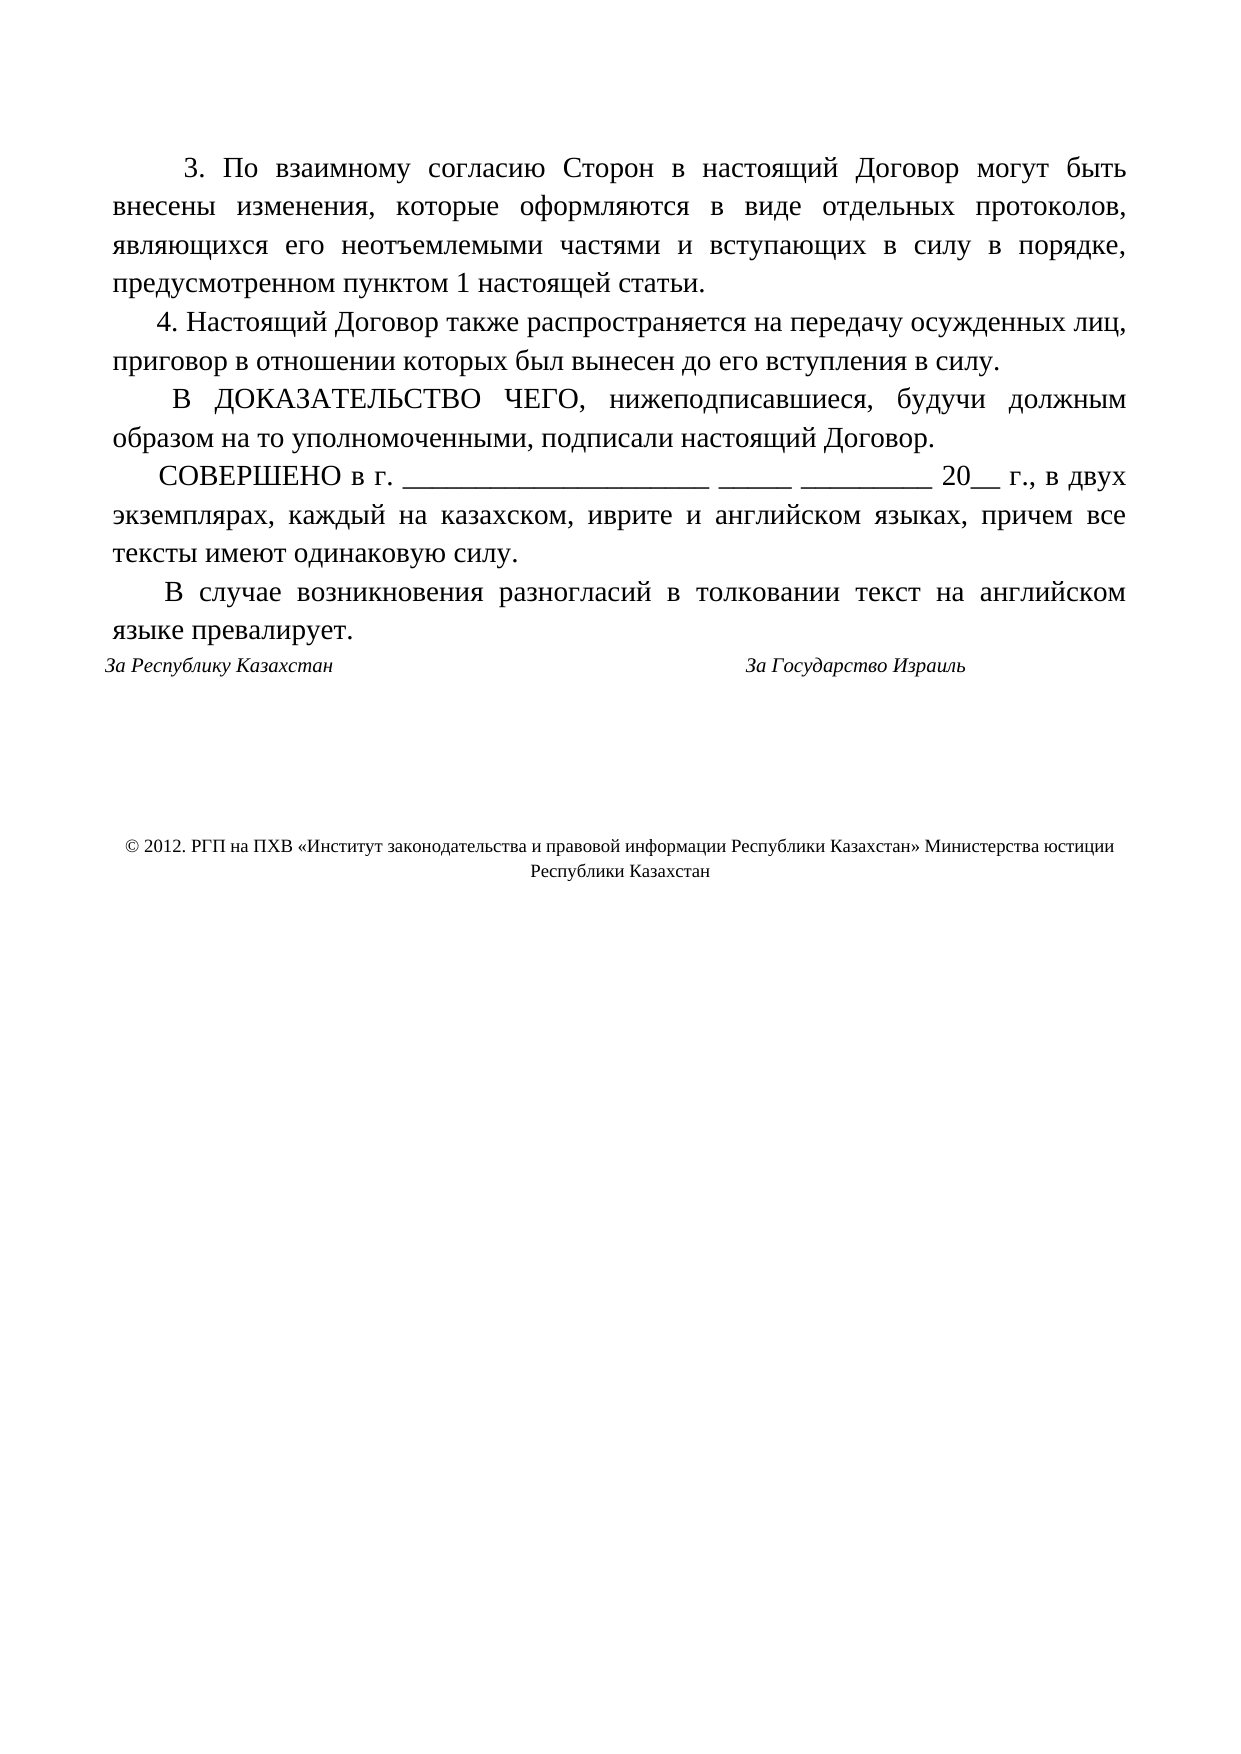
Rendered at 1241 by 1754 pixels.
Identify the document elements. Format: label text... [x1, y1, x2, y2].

text СОВЕРШЕНО в г. _____________________ _____ _________ 20__ г., в двух экземплярах, каждый на казахском, иврите и английском языках, причем все тексты имеют одинаковую силу. [112, 458, 1128, 569]
text В ДОКАЗАТЕЛЬСТВО ЧЕГО, нижеподписавшиеся, будучи должным образом на то уполномоченными, подписали настоящий Договор. [112, 381, 1128, 453]
text 3. По взаимному согласию Сторон в настоящий Договор могут быть внесены изменения, которые оформляются в виде отдельных протоколов, являющихся его неотъемлемыми частями и вступающих в силу в порядке, предусмотренном пунктом 1 настоящей статьи. [112, 150, 1128, 299]
table_header За Республику Казахстан [101, 651, 742, 684]
text © 2012. РГП на ПХВ «Институт законодательства и правовой информации Республики Казахстан» Министерства юстиции Республики Казахстан [112, 835, 1128, 882]
text В случае возникновения разногласий в толковании текст на английском языке превалирует. [112, 574, 1128, 646]
text 4. Настоящий Договор также распространяется на передачу осужденных лиц, приговор в отношении которых был вынесен до его вступления в силу. [112, 304, 1128, 376]
table_header За Государство Израиль [742, 651, 1240, 684]
